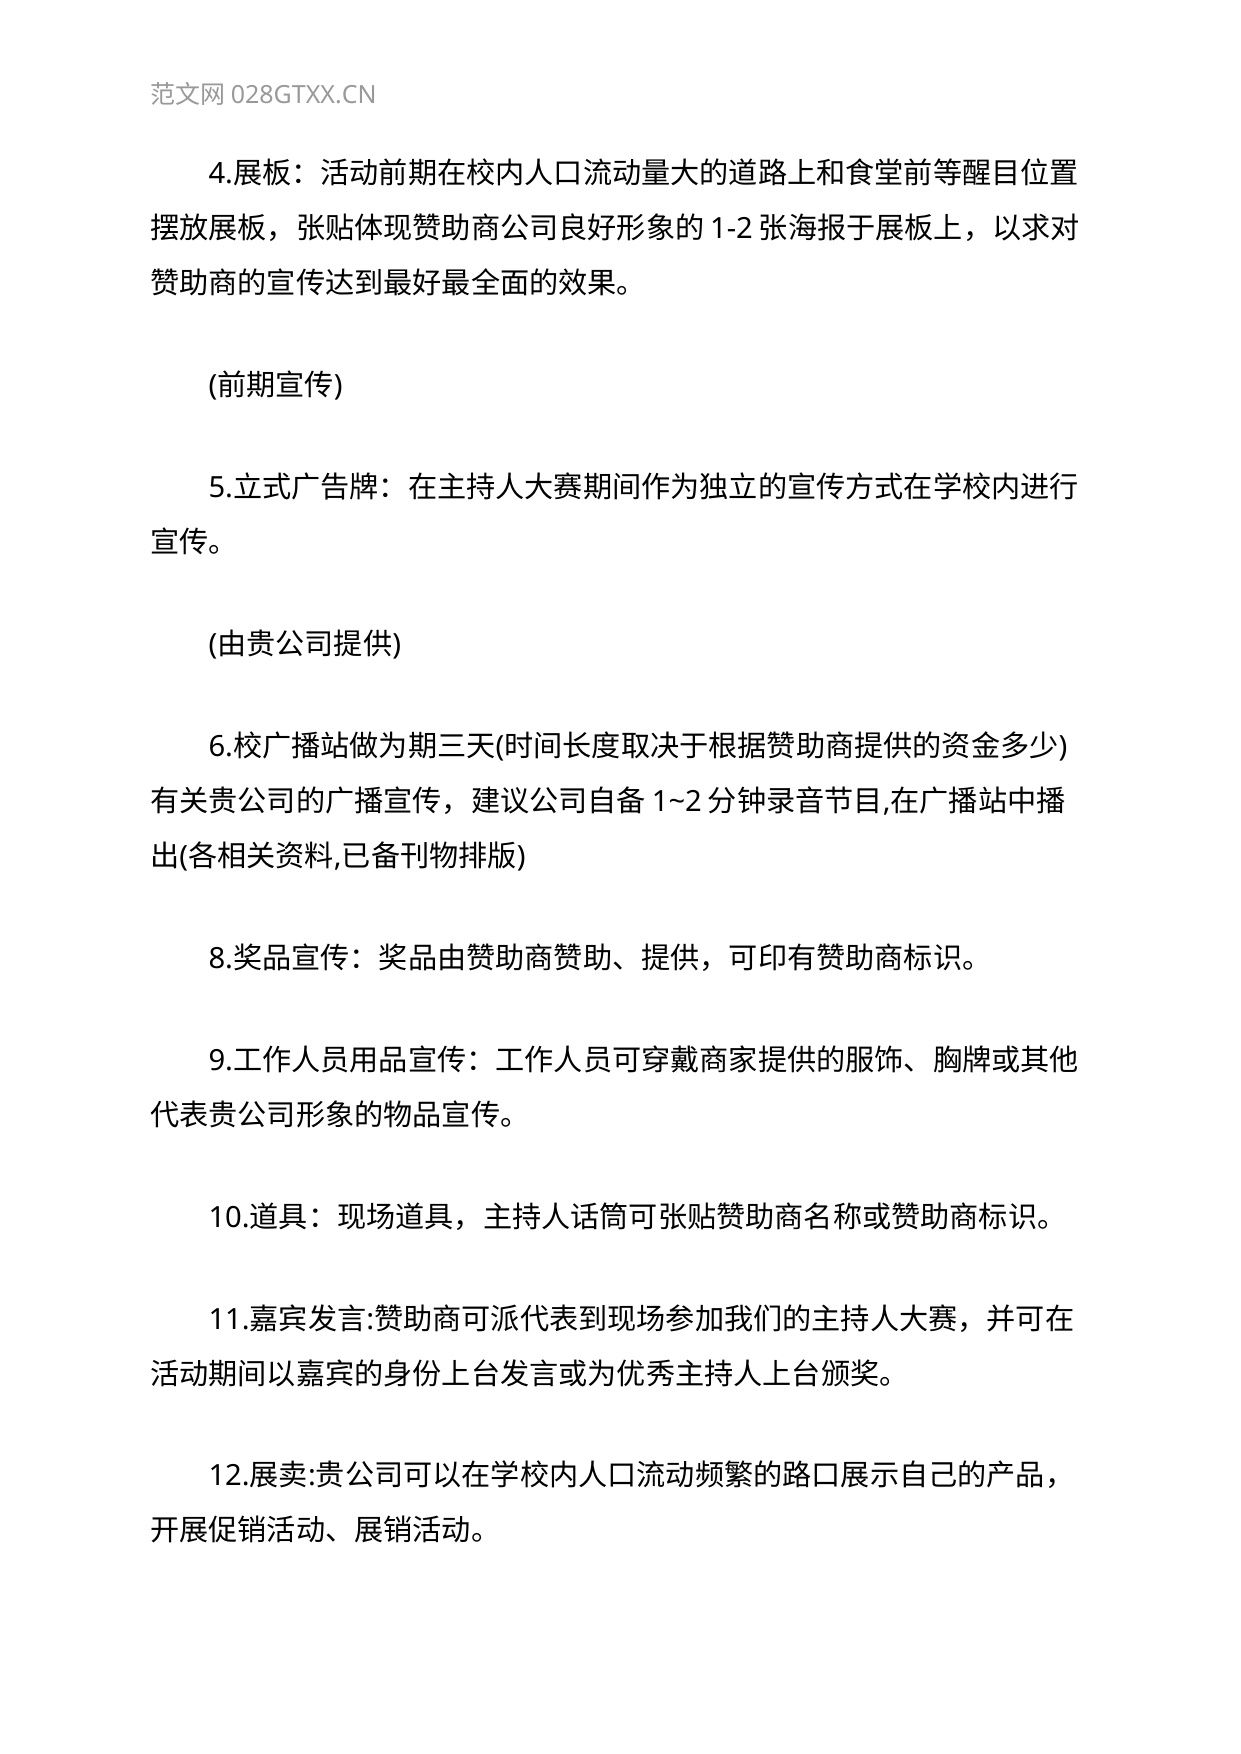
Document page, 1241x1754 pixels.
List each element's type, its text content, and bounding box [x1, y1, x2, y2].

text 12.展卖:贵公司可以在学校内人口流动频繁的路口展示自己的产品，开展促销活动、展销活动。 [150, 1452, 1090, 1549]
text 11.嘉宾发言:赞助商可派代表到现场参加我们的主持人大赛，并可在活动期间以嘉宾的身份上台发言或为优秀主持人上台颁奖。 [150, 1295, 1090, 1392]
text 8.奖品宣传：奖品由赞助商赞助、提供，可印有赞助商标识。 [150, 934, 1090, 977]
text (前期宣传) [150, 362, 1090, 404]
text 9.工作人员用品宣传：工作人员可穿戴商家提供的服饰、胸牌或其他代表贵公司形象的物品宣传。 [150, 1036, 1090, 1134]
text 5.立式广告牌：在主持人大赛期间作为独立的宣传方式在学校内进行宣传。 [150, 464, 1090, 561]
text 4.展板：活动前期在校内人口流动量大的道路上和食堂前等醒目位置摆放展板，张贴体现赞助商公司良好形象的1-2张海报于展板上，以求对赞助商的宣传达到最好最全面的效果。 [150, 150, 1090, 302]
text (由贵公司提供) [150, 621, 1090, 663]
text 6.校广播站做为期三天(时间长度取决于根据赞助商提供的资金多少)有关贵公司的广播宣传，建议公司自备1~2分钟录音节目,在广播站中播出(各相关资料,已备刊物排版) [150, 722, 1090, 875]
text 10.道具：现场道具，主持人话筒可张贴赞助商名称或赞助商标识。 [150, 1193, 1090, 1236]
